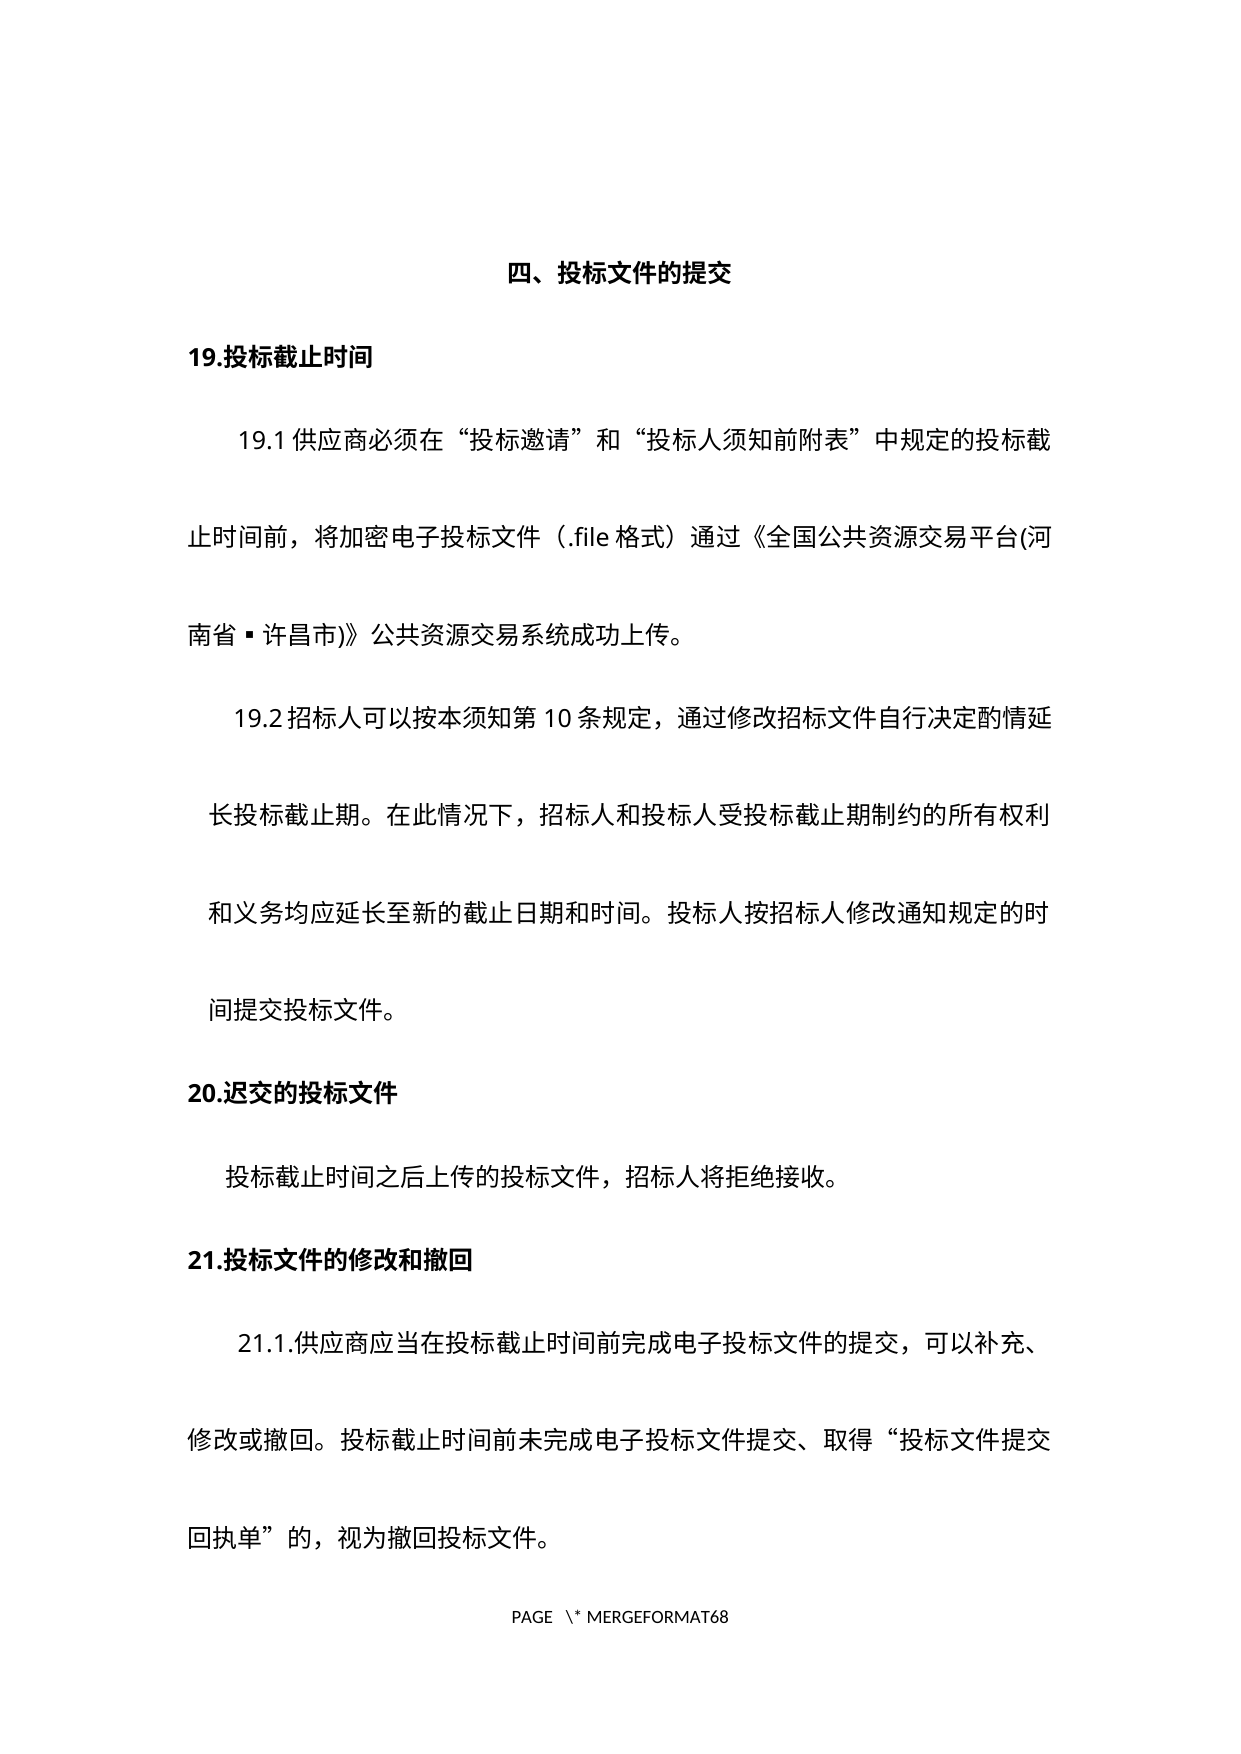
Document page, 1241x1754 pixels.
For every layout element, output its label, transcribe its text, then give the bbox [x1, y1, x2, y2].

text 19.2招标人可以按本须知第10条规定，通过修改招标文件自行决定酌情延长投标截止期。在此情况下，招标人和投标人受投标截止期制约的所有权利和义务均应延长至新的截止日期和时间。投标人按招标人修改通知规定的时间提交投标文件。 [208, 684, 1053, 1041]
text 21.1.供应商应当在投标截止时间前完成电子投标文件的提交，可以补充、修改或撤回。投标截止时间前未完成电子投标文件提交、取得“投标文件提交回执单”的，视为撤回投标文件。 [187, 1309, 1053, 1569]
text 19.投标截止时间 [187, 323, 1053, 388]
text 投标截止时间之后上传的投标文件，招标人将拒绝接收。 [187, 1143, 1053, 1208]
text 19.1供应商必须在“投标邀请”和“投标人须知前附表”中规定的投标截止时间前，将加密电子投标文件（.file格式）通过《全国公共资源交易平台(河南省▪许昌市)》公共资源交易系统成功上传。 [187, 406, 1053, 666]
text 21.投标文件的修改和撤回 [187, 1226, 1053, 1291]
text 20.迟交的投标文件 [187, 1059, 1053, 1124]
text 四、投标文件的提交 [187, 239, 1053, 304]
